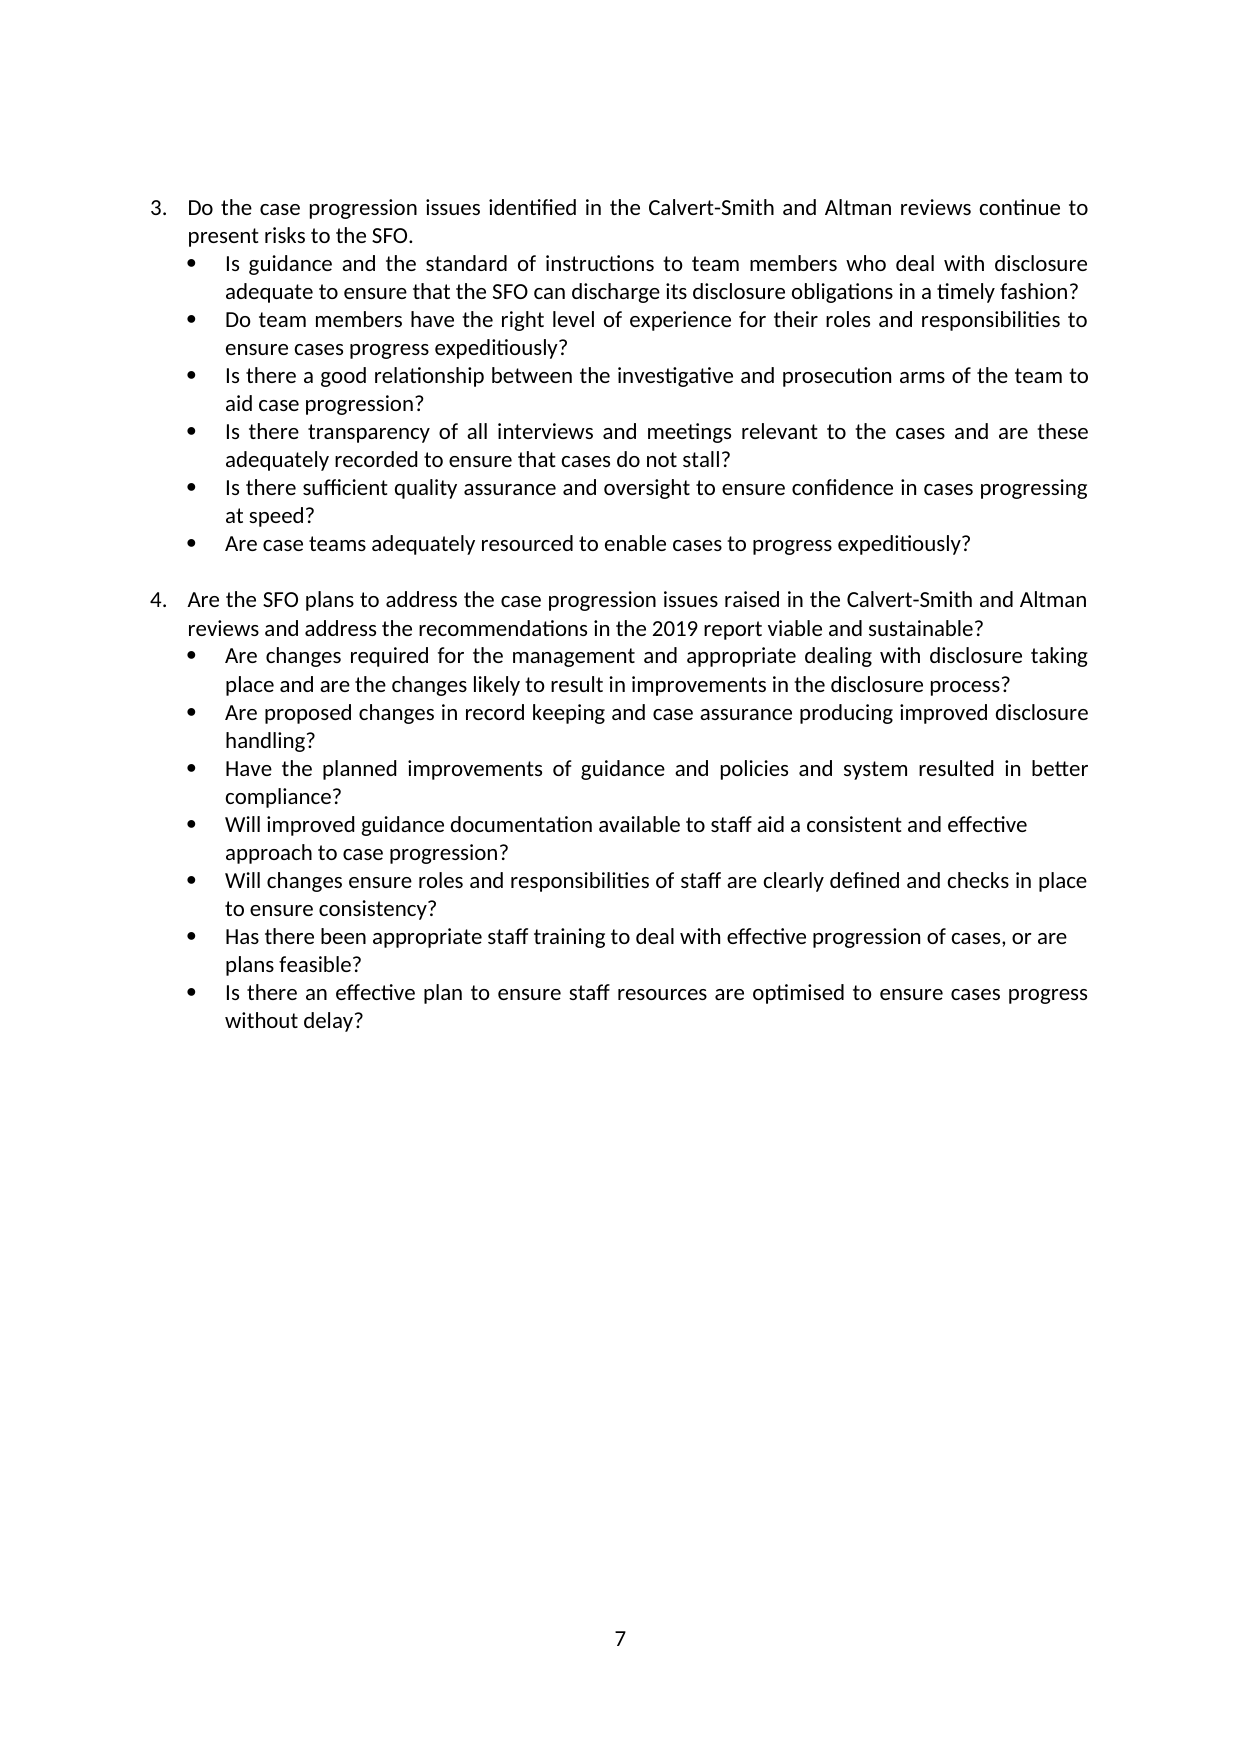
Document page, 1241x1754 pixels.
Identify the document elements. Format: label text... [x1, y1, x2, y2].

list Is there an effective plan to ensure staff resources are optimised to ensure cases progress without delay? [187, 978, 1090, 1034]
list Do team members have the right level of experience for their roles and responsibilities to ensure cases progress expeditiously? [187, 305, 1090, 361]
list Are changes required for the management and appropriate dealing with disclosure taking place and are the changes likely to result in improvements in the disclosure process? [187, 642, 1090, 698]
list Is there sufficient quality assurance and oversight to ensure confidence in cases progressing at speed? [187, 473, 1090, 529]
list Do the case progression issues identified in the Calvert-Smith and Altman reviews continue to present risks to the SFO. [150, 193, 1090, 249]
list Is guidance and the standard of instructions to team members who deal with disclosure adequate to ensure that the SFO can discharge its disclosure obligations in a timely fashion? [187, 249, 1090, 305]
list Is there transparency of all interviews and meetings relevant to the cases and are these adequately recorded to ensure that cases do not stall? [187, 417, 1090, 473]
list Are proposed changes in record keeping and case assurance producing improved disclosure handling? [187, 698, 1090, 754]
list Are the SFO plans to address the case progression issues raised in the Calvert-Smith and Altman reviews and address the recommendations in the 2019 report viable and sustainable? [150, 586, 1090, 642]
list Has there been appropriate staff training to deal with effective progression of cases, or are plans feasible? [187, 922, 1090, 978]
list Have the planned improvements of guidance and policies and system resulted in better compliance? [187, 754, 1090, 810]
list Is there a good relationship between the investigative and prosecution arms of the team to aid case progression? [187, 361, 1090, 417]
list Will improved guidance documentation available to staff aid a consistent and effective approach to case progression? [187, 810, 1090, 866]
list Will changes ensure roles and responsibilities of staff are clearly defined and checks in place to ensure consistency? [187, 866, 1090, 922]
list Are case teams adequately resourced to enable cases to progress expeditiously? [187, 529, 1090, 558]
